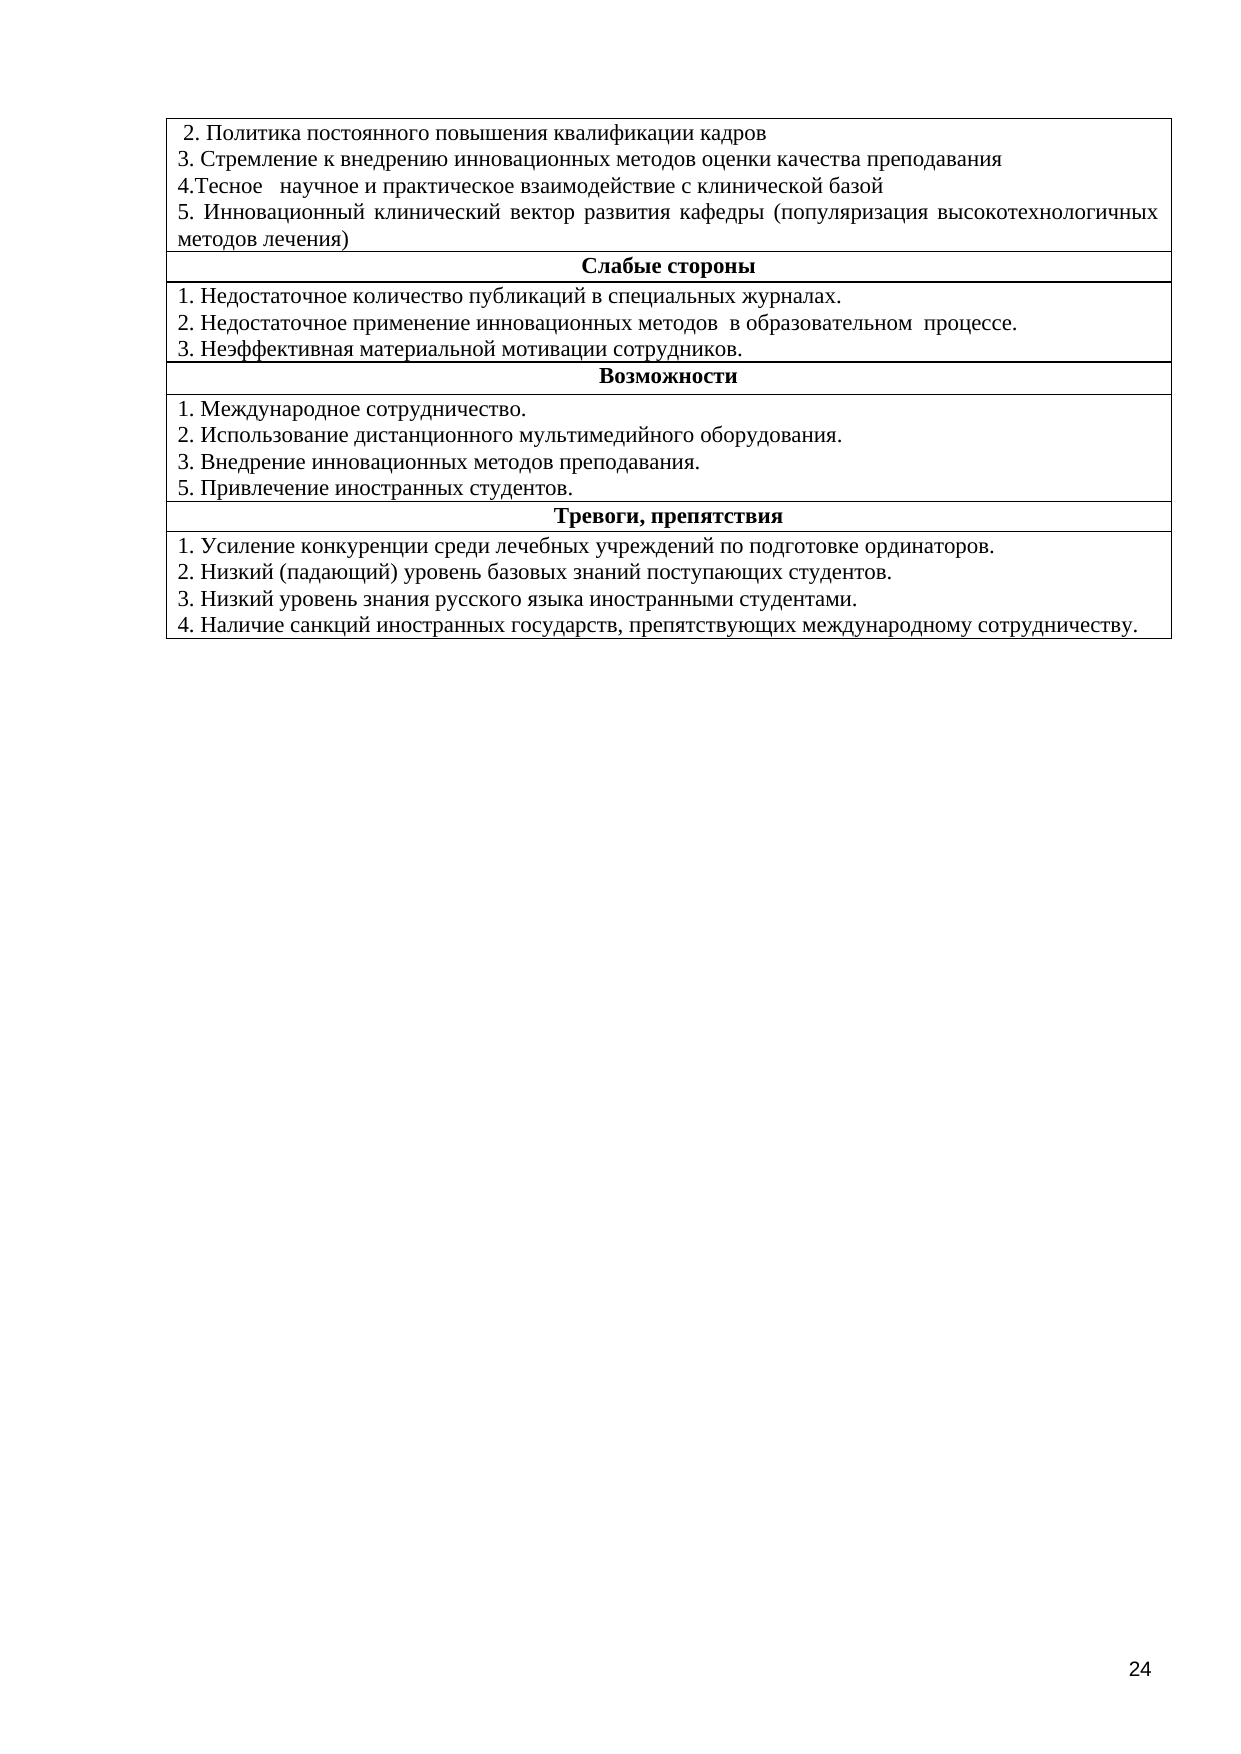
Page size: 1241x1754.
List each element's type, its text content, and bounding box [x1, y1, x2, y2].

table_cell Слабые стороны [167, 252, 1171, 281]
table_cell 1. Международное сотрудничество. 2. Использование дистанционного мультимедийного оборудования. 3. Внедрение инновационных методов преподавания. 5. Привлечение иностранных студентов. [167, 395, 1171, 501]
table_cell Возможности [167, 363, 1171, 394]
table_cell 1. Усиление конкуренции среди лечебных учреждений по подготовке ординаторов. 2. Низкий (падающий) уровень базовых знаний поступающих студентов. 3. Низкий уровень знания русского языка иностранными студентами. 4. Наличие санкций иностранных государств, препятствующих международному сотрудничеству. [167, 532, 1171, 637]
table_cell 1. Недостаточное количество публикаций в специальных журналах. 2. Недостаточное применение инновационных методов в образовательном процессе. 3. Неэффективная материальной мотивации сотрудников. [167, 283, 1171, 361]
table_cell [167, 119, 1171, 251]
table_cell Тревоги, препятствия [167, 502, 1171, 531]
